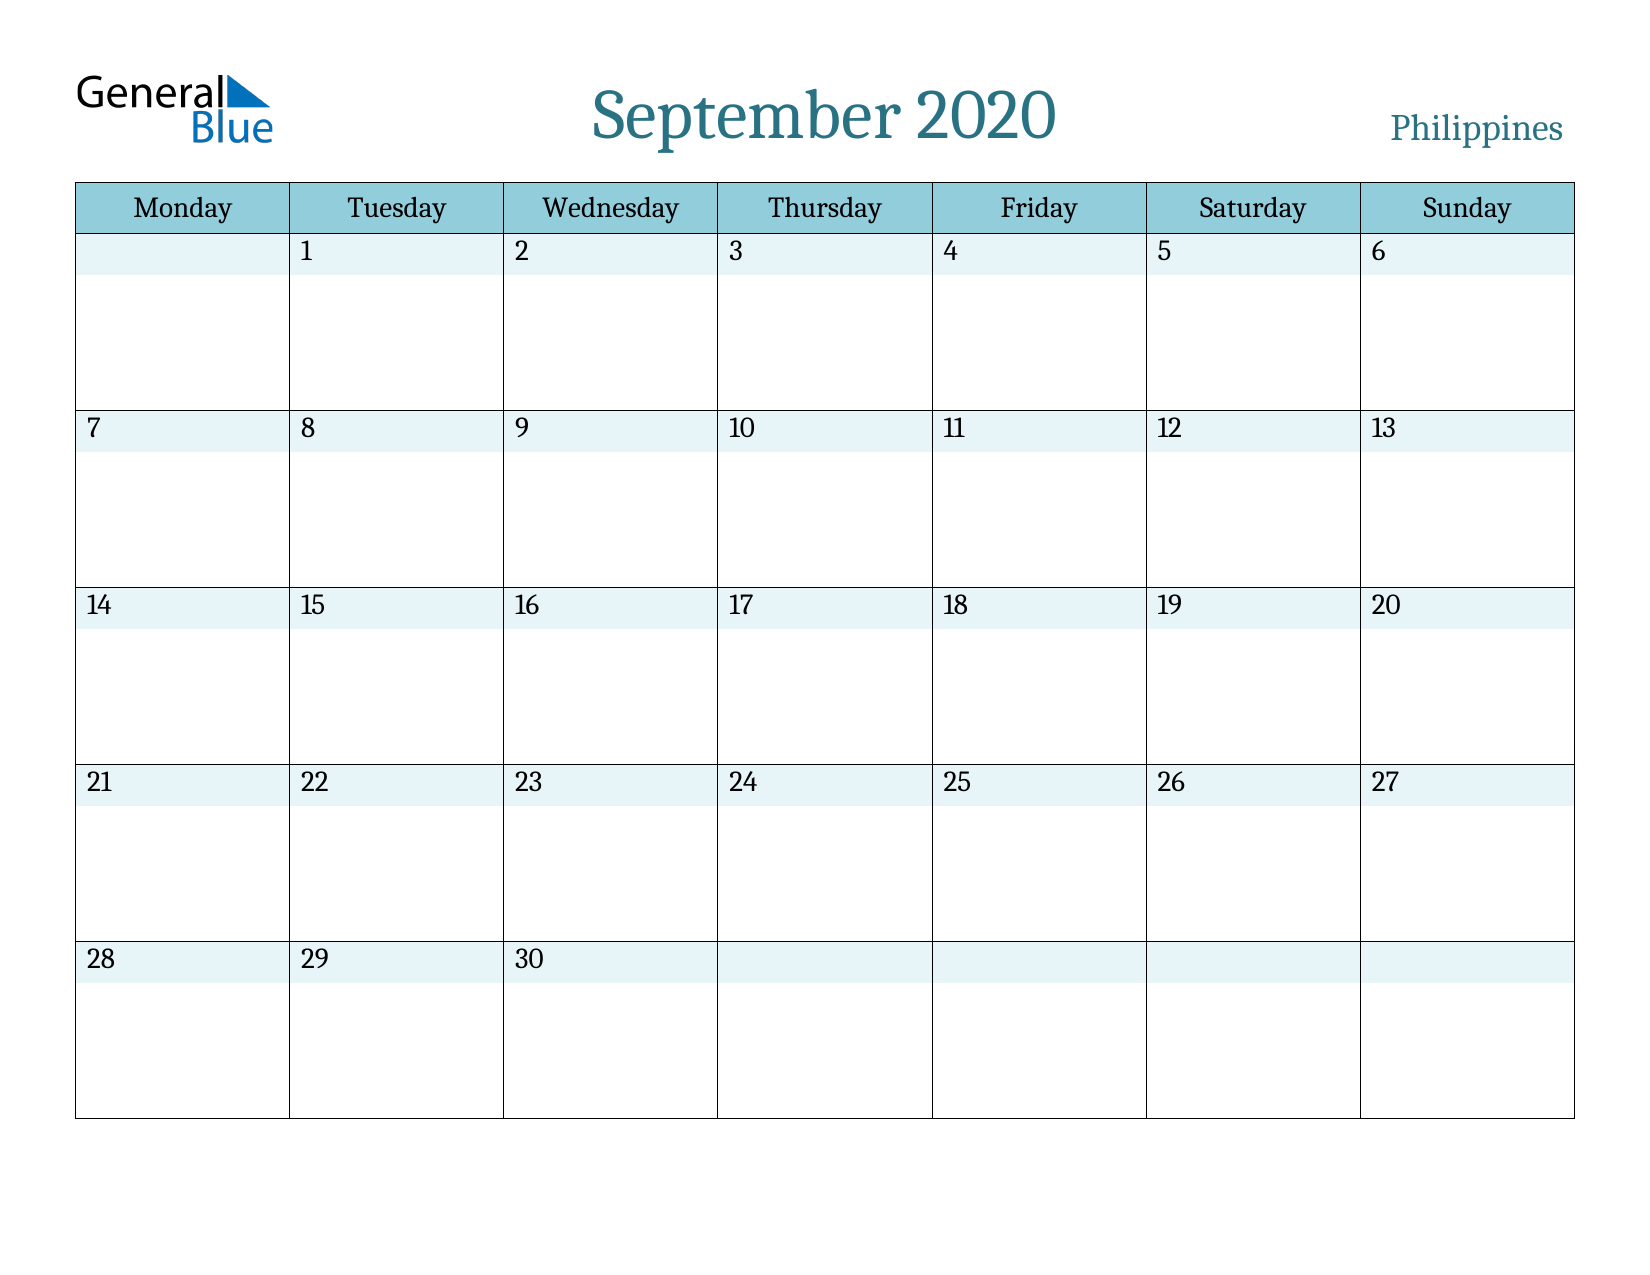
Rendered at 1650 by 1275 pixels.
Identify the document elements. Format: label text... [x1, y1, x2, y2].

table_cell 1 [290, 234, 503, 275]
table_cell [76, 234, 289, 275]
table_cell [933, 275, 1146, 410]
table_cell 15 [290, 588, 503, 629]
table_cell [504, 629, 717, 764]
table_header Philippines [1146, 75, 1574, 182]
table_cell Friday [933, 183, 1146, 233]
table_cell [76, 629, 289, 764]
table_cell 3 [718, 234, 932, 275]
table_cell 28 [76, 942, 289, 983]
table_cell [933, 629, 1146, 764]
table_cell [290, 983, 503, 1118]
table_cell [1361, 275, 1574, 410]
table_cell Monday [76, 183, 289, 233]
table_cell [1361, 942, 1574, 983]
table_cell [1147, 806, 1360, 941]
table_cell Wednesday [504, 183, 717, 233]
table_cell [1147, 942, 1360, 983]
table_cell 23 [504, 765, 717, 806]
table_cell [933, 452, 1146, 587]
table_cell 19 [1147, 588, 1360, 629]
table_cell [933, 806, 1146, 941]
table_cell [718, 983, 932, 1118]
table_cell [76, 806, 289, 941]
table_cell 12 [1147, 411, 1360, 452]
table_cell Sunday [1361, 183, 1574, 233]
table_cell [1361, 452, 1574, 587]
table_cell 2 [504, 234, 717, 275]
table_cell [1147, 629, 1360, 764]
table_cell Saturday [1147, 183, 1360, 233]
table_cell [718, 452, 932, 587]
table_cell [504, 452, 717, 587]
table_cell [76, 275, 289, 410]
table_cell [933, 942, 1146, 983]
table_cell 6 [1361, 234, 1574, 275]
table_cell 11 [933, 411, 1146, 452]
table_cell 26 [1147, 765, 1360, 806]
table_cell 30 [504, 942, 717, 983]
table_cell [290, 806, 503, 941]
table_cell 25 [933, 765, 1146, 806]
picture [77, 75, 273, 143]
table_cell [933, 983, 1146, 1118]
table_cell [76, 983, 289, 1118]
table_cell 10 [718, 411, 932, 452]
table_cell [290, 452, 503, 587]
table_cell [718, 942, 932, 983]
table_cell Tuesday [290, 183, 503, 233]
table_cell [1361, 806, 1574, 941]
table_cell 27 [1361, 765, 1574, 806]
table_cell 5 [1147, 234, 1360, 275]
table_cell 24 [718, 765, 932, 806]
table_cell [718, 275, 932, 410]
table_cell [1147, 983, 1360, 1118]
table_cell 20 [1361, 588, 1574, 629]
table_cell 18 [933, 588, 1146, 629]
table_cell [290, 629, 503, 764]
table_cell [718, 629, 932, 764]
table_cell 22 [290, 765, 503, 806]
table_cell [1147, 275, 1360, 410]
table_cell [504, 275, 717, 410]
table_cell [718, 806, 932, 941]
table_header [76, 75, 503, 182]
table_cell 8 [290, 411, 503, 452]
table_cell 29 [290, 942, 503, 983]
table_header September 2020 [504, 75, 1146, 182]
table_cell 14 [76, 588, 289, 629]
table_cell [76, 452, 289, 587]
table_cell [1361, 983, 1574, 1118]
table_cell [1147, 452, 1360, 587]
table_cell 7 [76, 411, 289, 452]
table_cell [1361, 629, 1574, 764]
table_cell 13 [1361, 411, 1574, 452]
table_cell [290, 275, 503, 410]
table_cell [504, 983, 717, 1118]
table_cell Thursday [718, 183, 932, 233]
table_cell 9 [504, 411, 717, 452]
table_cell 21 [76, 765, 289, 806]
table_cell 4 [933, 234, 1146, 275]
table_cell 16 [504, 588, 717, 629]
table_cell 17 [718, 588, 932, 629]
table_cell [504, 806, 717, 941]
